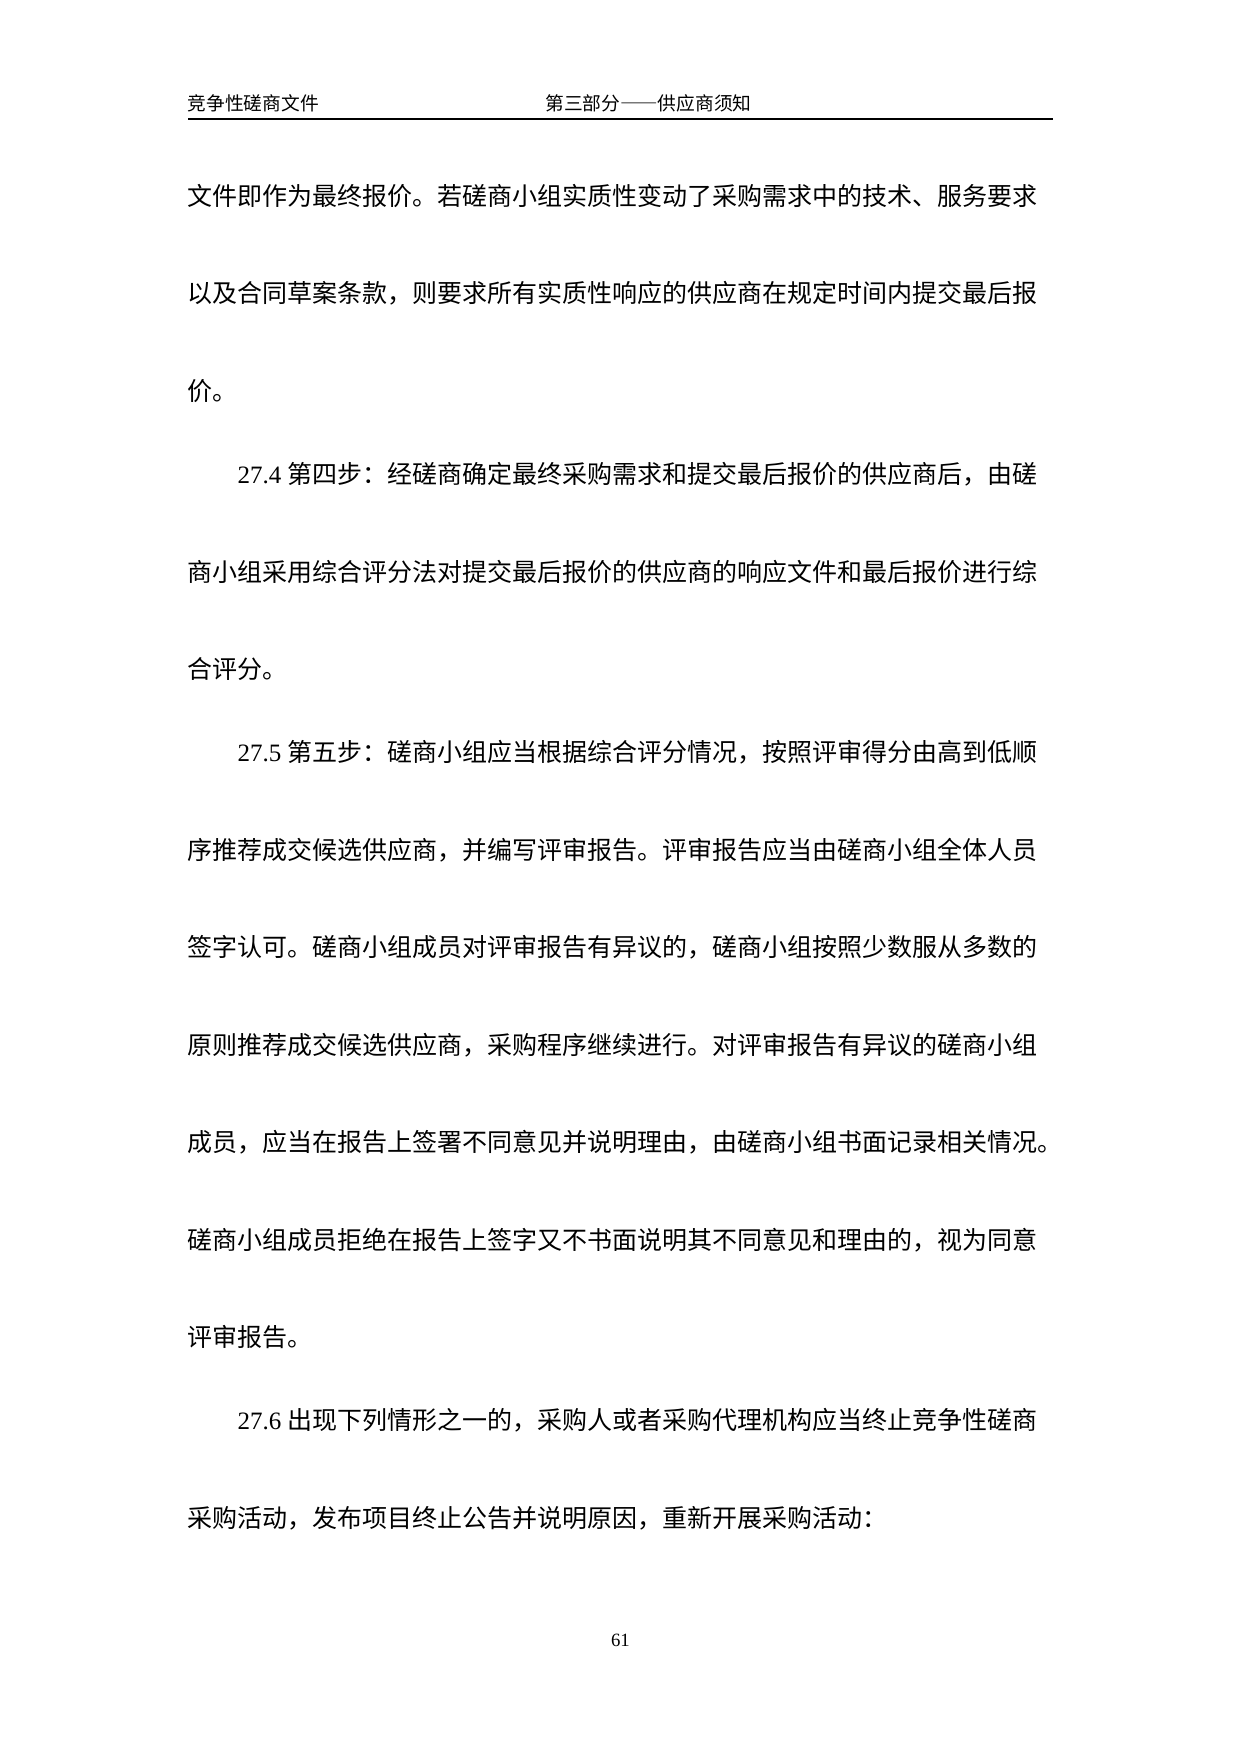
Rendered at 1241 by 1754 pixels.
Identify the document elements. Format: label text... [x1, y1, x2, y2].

text 27.5 第五步：磋商小组应当根据综合评分情况，按照评审得分由高到低顺序推荐成交候选供应商，并编写评审报告。评审报告应当由磋商小组全体人员签字认可。磋商小组成员对评审报告有异议的，磋商小组按照少数服从多数的原则推荐成交候选供应商，采购程序继续进行。对评审报告有异议的磋商小组成员，应当在报告上签署不同意见并说明理由，由磋商小组书面记录相关情况。磋商小组成员拒绝在报告上签字又不书面说明其不同意见和理由的，视为同意评审报告。 [187, 718, 1053, 1368]
text 27.6 出现下列情形之一的，采购人或者采购代理机构应当终止竞争性磋商采购活动，发布项目终止公告并说明原因，重新开展采购活动： [187, 1386, 1053, 1549]
text 27.4 第四步：经磋商确定最终采购需求和提交最后报价的供应商后，由磋商小组采用综合评分法对提交最后报价的供应商的响应文件和最后报价进行综合评分。 [187, 440, 1053, 700]
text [187, 162, 1053, 422]
